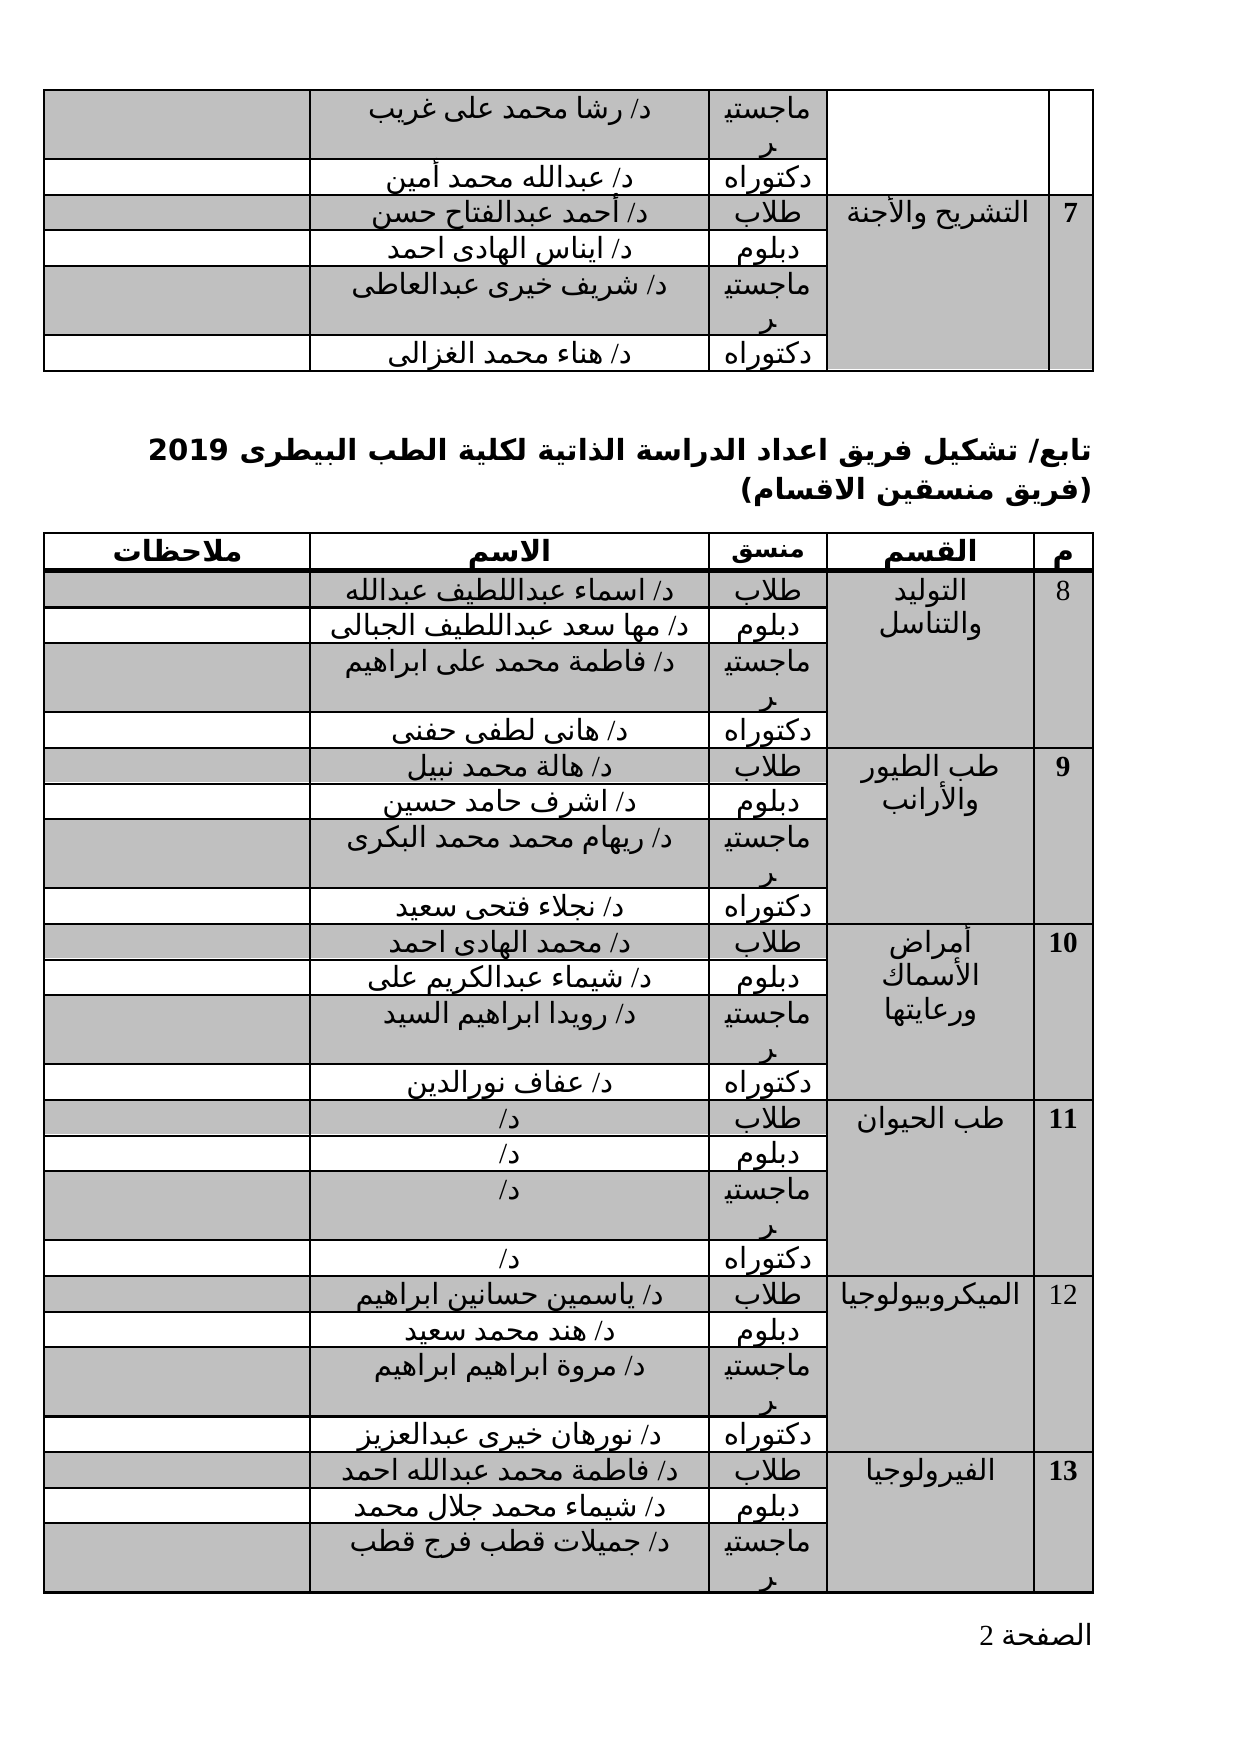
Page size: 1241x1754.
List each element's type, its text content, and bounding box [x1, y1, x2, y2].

table_cell د/ [311, 1241, 708, 1275]
table_cell دبلوم [710, 785, 826, 818]
table_cell د/ ياسمين حسانين ابراهيم [311, 1277, 708, 1311]
table_cell د/ رويدا ابراهيم السيد [311, 996, 708, 1063]
table_cell د/ اسماء عبداللطيف عبدالله [311, 573, 708, 606]
table_cell دبلوم [710, 1313, 826, 1346]
table_cell الفيرولوجيا [828, 1453, 1033, 1591]
table_cell [45, 644, 309, 711]
table_cell 8 [1035, 573, 1092, 747]
table_cell [45, 889, 309, 923]
table_cell د/ محمد الهادى احمد [311, 925, 708, 958]
table_cell دبلوم [710, 1489, 826, 1522]
table_cell أمراض الأسماك ورعايتها [828, 925, 1033, 1099]
table_header الاسم [311, 534, 708, 568]
table_cell دبلوم [710, 961, 826, 994]
table_header منسق [710, 534, 826, 568]
table_cell د/ هند محمد سعيد [311, 1313, 708, 1346]
table_cell [45, 609, 309, 642]
table_cell [45, 231, 309, 265]
table_cell [45, 749, 309, 782]
table_cell دكتوراه [710, 160, 826, 193]
table_cell 12 [1035, 1277, 1092, 1451]
table_cell [45, 1172, 309, 1239]
table_cell [45, 1524, 309, 1591]
table_cell طلاب [710, 1101, 826, 1134]
table_cell 10 [1035, 925, 1092, 1099]
table_cell دكتوراه [710, 1065, 826, 1099]
table_cell [45, 573, 309, 606]
table_cell [45, 820, 309, 887]
table_cell د/ عفاف نورالدين [311, 1065, 708, 1099]
table_header ملاحظات [45, 534, 309, 568]
table_cell 7 [1050, 196, 1092, 369]
table_cell [45, 160, 309, 193]
table_cell د/ رشا محمد على غريب [311, 91, 708, 158]
table_cell دبلوم [710, 609, 826, 642]
table_cell د/ شيماء محمد جلال محمد [311, 1489, 708, 1522]
table_cell التوليد والتناسل [828, 573, 1033, 747]
table_cell [45, 925, 309, 958]
table_cell طلاب [710, 1277, 826, 1311]
table_cell د/ نورهان خيرى عبدالعزيز [311, 1418, 708, 1451]
table_cell [45, 196, 309, 229]
table_cell د/ فاطمة محمد عبدالله احمد [311, 1453, 708, 1487]
table_cell د/ ايناس الهادى احمد [311, 231, 708, 265]
table_cell د/ جميلات قطب فرج قطب [311, 1524, 708, 1591]
table_cell طب الحيوان [828, 1101, 1033, 1275]
table_cell دكتوراه [710, 1418, 826, 1451]
table_cell د/ ريهام محمد محمد البكرى [311, 820, 708, 887]
table_cell د/ فاطمة محمد على ابراهيم [311, 644, 708, 711]
table_cell [45, 1418, 309, 1451]
table_cell [45, 267, 309, 334]
table_header م [1035, 534, 1092, 568]
table_cell طلاب [710, 925, 826, 958]
table_cell د/ [311, 1137, 708, 1170]
table_cell [45, 1277, 309, 1311]
table_cell الميكروبيولوجيا [828, 1277, 1033, 1451]
table_cell ماجستير [710, 1172, 826, 1239]
table_cell د/ مروة ابراهيم ابراهيم [311, 1348, 708, 1415]
table_cell [45, 713, 309, 747]
table_cell التشريح والأجنة [828, 196, 1048, 369]
table_cell ماجستير [710, 1524, 826, 1591]
table_cell [45, 1137, 309, 1170]
table_cell د/ هانى لطفى حفنى [311, 713, 708, 747]
table_cell د/ اشرف حامد حسين [311, 785, 708, 818]
table_cell [45, 336, 309, 369]
table_cell 13 [1035, 1453, 1092, 1591]
table_cell [45, 996, 309, 1063]
table_cell دبلوم [710, 231, 826, 265]
table_cell د/ عبدالله محمد أمين [311, 160, 708, 193]
text تابع/ تشكيل فريق اعداد الدراسة الذاتية لكلية الطب البيطرى 2019 (فريق منسقين الاقسام) [89, 433, 1093, 506]
table_cell دكتوراه [710, 336, 826, 369]
table_cell 11 [1035, 1101, 1092, 1275]
table_cell دبلوم [710, 1137, 826, 1170]
table_cell [45, 1065, 309, 1099]
table_header القسم [828, 534, 1033, 568]
table_cell د/ [311, 1172, 708, 1239]
table_cell [45, 1313, 309, 1346]
table_cell طلاب [710, 196, 826, 229]
table_cell [45, 1101, 309, 1134]
table_cell دكتوراه [710, 889, 826, 923]
table_cell ماجستير [710, 644, 826, 711]
table_cell د/ نجلاء فتحى سعيد [311, 889, 708, 923]
table_cell طب الطيور والأرانب [828, 749, 1033, 923]
table_cell طلاب [710, 573, 826, 606]
table_cell طلاب [710, 1453, 826, 1487]
table_cell ماجستير [710, 91, 826, 158]
table_cell د/ هالة محمد نبيل [311, 749, 708, 782]
table_cell طلاب [710, 749, 826, 782]
table_cell دكتوراه [710, 1241, 826, 1275]
table_cell د/ شيماء عبدالكريم على [311, 961, 708, 994]
table_cell [45, 1489, 309, 1522]
table_cell دكتوراه [710, 713, 826, 747]
table_cell ماجستير [710, 267, 826, 334]
table_cell د/ مها سعد عبداللطيف الجبالى [311, 609, 708, 642]
table_cell [45, 1348, 309, 1415]
table_cell ماجستير [710, 820, 826, 887]
table_cell [45, 1241, 309, 1275]
table_cell د/ [311, 1101, 708, 1134]
table_cell د/ هناء محمد الغزالى [311, 336, 708, 369]
table_cell ماجستير [710, 996, 826, 1063]
table_cell ماجستير [710, 1348, 826, 1415]
table_cell [45, 961, 309, 994]
table_cell [45, 91, 309, 158]
table_cell [45, 1453, 309, 1487]
table_cell 9 [1035, 749, 1092, 923]
table_cell [45, 785, 309, 818]
table_cell د/ شريف خيرى عبدالعاطى [311, 267, 708, 334]
table_cell د/ أحمد عبدالفتاح حسن [311, 196, 708, 229]
